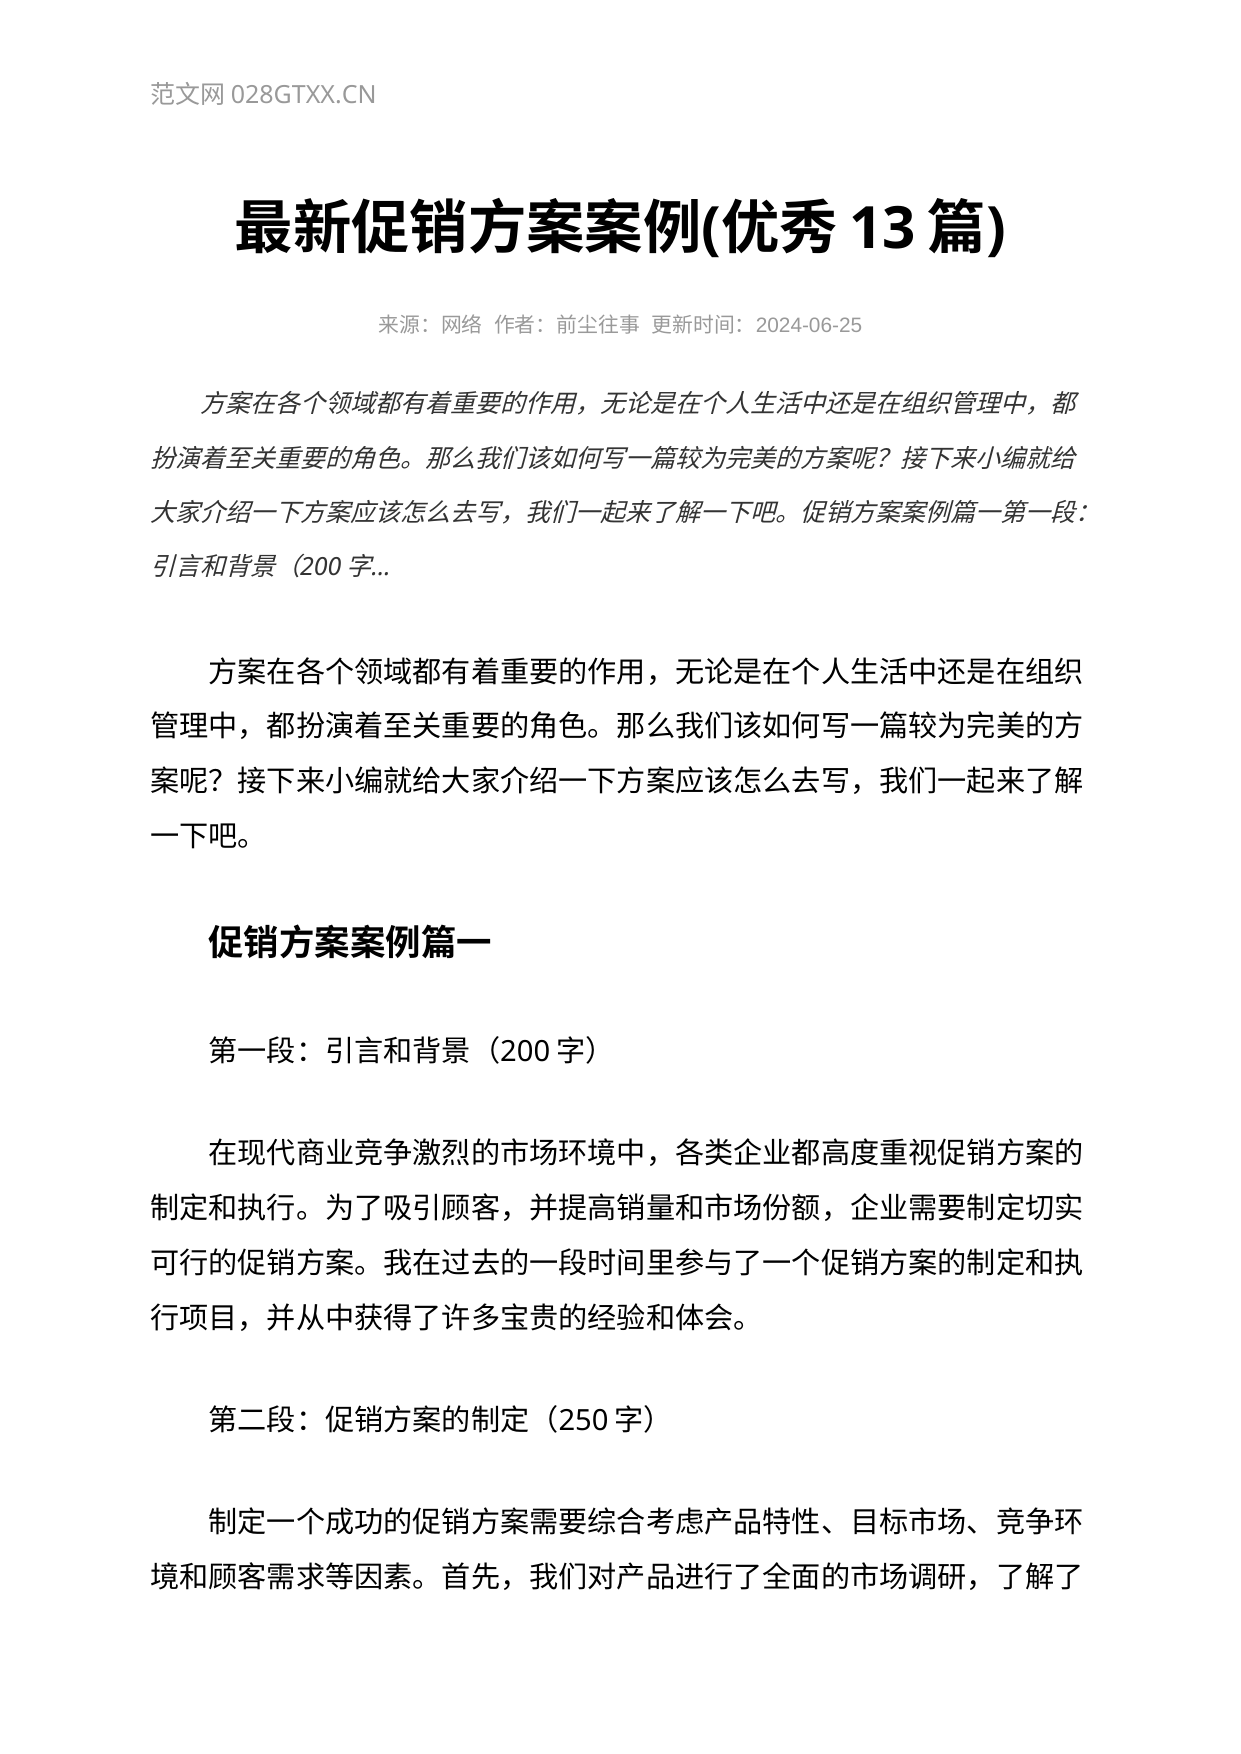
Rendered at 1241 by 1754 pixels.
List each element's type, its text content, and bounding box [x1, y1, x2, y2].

text 第一段：引言和背景（200字） [150, 1028, 1090, 1070]
text 促销方案案例篇一 [150, 914, 1090, 966]
text 在现代商业竞争激烈的市场环境中，各类企业都高度重视促销方案的制定和执行。为了吸引顾客，并提高销量和市场份额，企业需要制定切实可行的促销方案。我在过去的一段时间里参与了一个促销方案的制定和执行项目，并从中获得了许多宝贵的经验和体会。 [150, 1130, 1090, 1337]
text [150, 1498, 1090, 1596]
text 第二段：促销方案的制定（250字） [150, 1396, 1090, 1439]
subtitle 最新促销方案案例(优秀13篇) [150, 181, 1090, 266]
text 方案在各个领域都有着重要的作用，无论是在个人生活中还是在组织管理中，都扮演着至关重要的角色。那么我们该如何写一篇较为完美的方案呢？接下来小编就给大家介绍一下方案应该怎么去写，我们一起来了解一下吧。促销方案案例篇一第一段：引言和背景（200字... [150, 384, 1090, 583]
text 方案在各个领域都有着重要的作用，无论是在个人生活中还是在组织管理中，都扮演着至关重要的角色。那么我们该如何写一篇较为完美的方案呢？接下来小编就给大家介绍一下方案应该怎么去写，我们一起来了解一下吧。 [150, 648, 1090, 855]
text 来源：网络 作者：前尘往事 更新时间：2024-06-25 [150, 313, 1090, 337]
